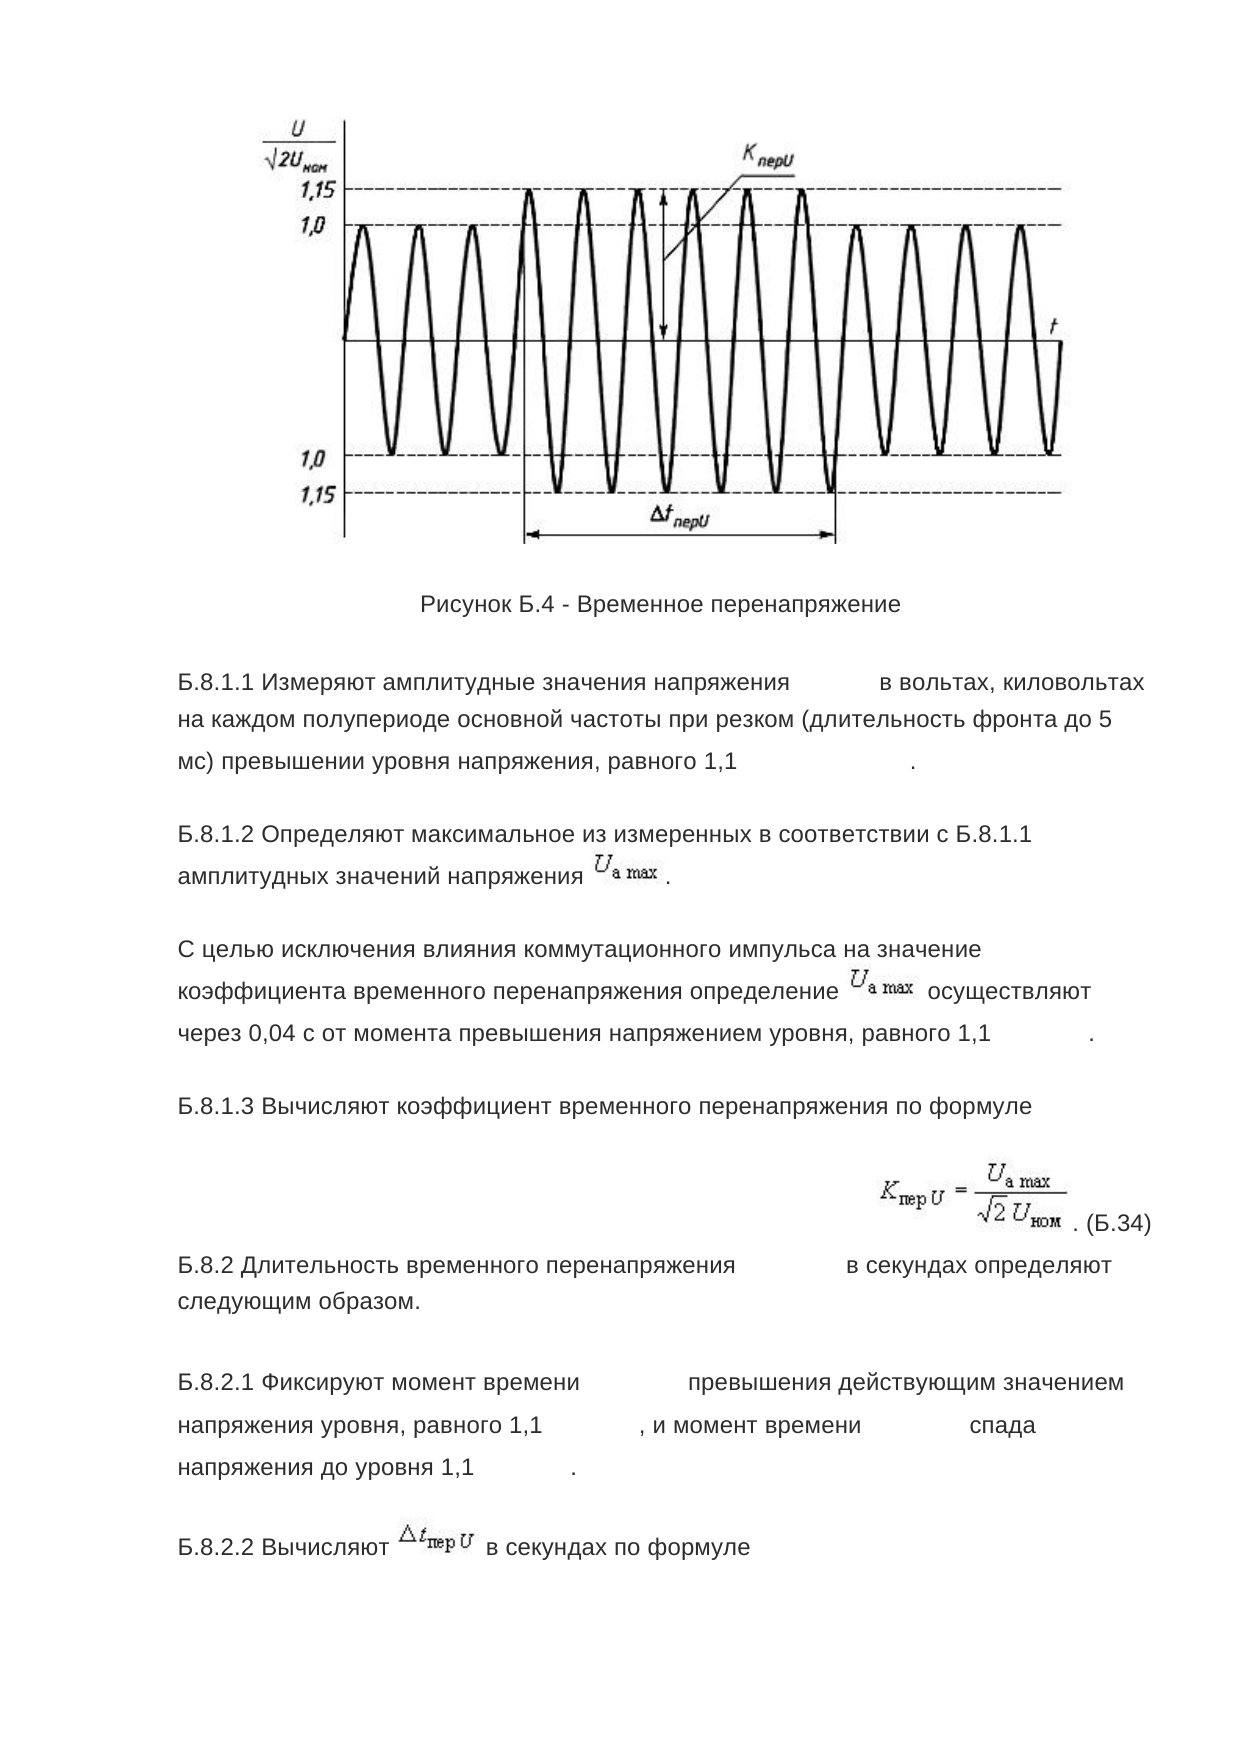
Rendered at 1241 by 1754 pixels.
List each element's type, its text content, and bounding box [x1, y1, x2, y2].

picture [847, 962, 921, 1000]
text Рисунок Б.4 - Временное перенапряжение [177, 544, 1152, 654]
text . (Б.34) [177, 1156, 1152, 1236]
text Б.8.2.2 Вычисляют в секундах по формуле [177, 1517, 1152, 1597]
picture [876, 1156, 1072, 1232]
text Б.8.2 Длительность временного перенапряжения в секундах определяют следующим образом. [177, 1236, 1152, 1352]
text Б.8.1.3 Вычисляют коэффициент временного перенапряжения по формуле [177, 1083, 1152, 1156]
text Б.8.1.2 Определяют максимальное из измеренных в соответствии с Б.8.1.1 амплитудных значений напряжения . С целью исключения влияния коммутационного импульса на значение коэффициента временного перенапряжения определение осуществляют через 0,04 с от момента превышения напряжением уровня, равного 1,1. [177, 811, 1152, 1083]
picture [258, 118, 1071, 544]
picture [591, 847, 665, 885]
text Б.8.1.1 Измеряют амплитудные значения напряжения в вольтах, киловольтах на каждом полупериоде основной частоты при резком (длительность фронта до 5 мс) превышении уровня напряжения, равного 1,1. [177, 654, 1152, 811]
picture [396, 1517, 479, 1556]
text Б.8.2.1 Фиксируют момент времени превышения действующим значением напряжения уровня, равного 1,1, и момент времени спада напряжения до уровня 1,1. [177, 1352, 1152, 1517]
